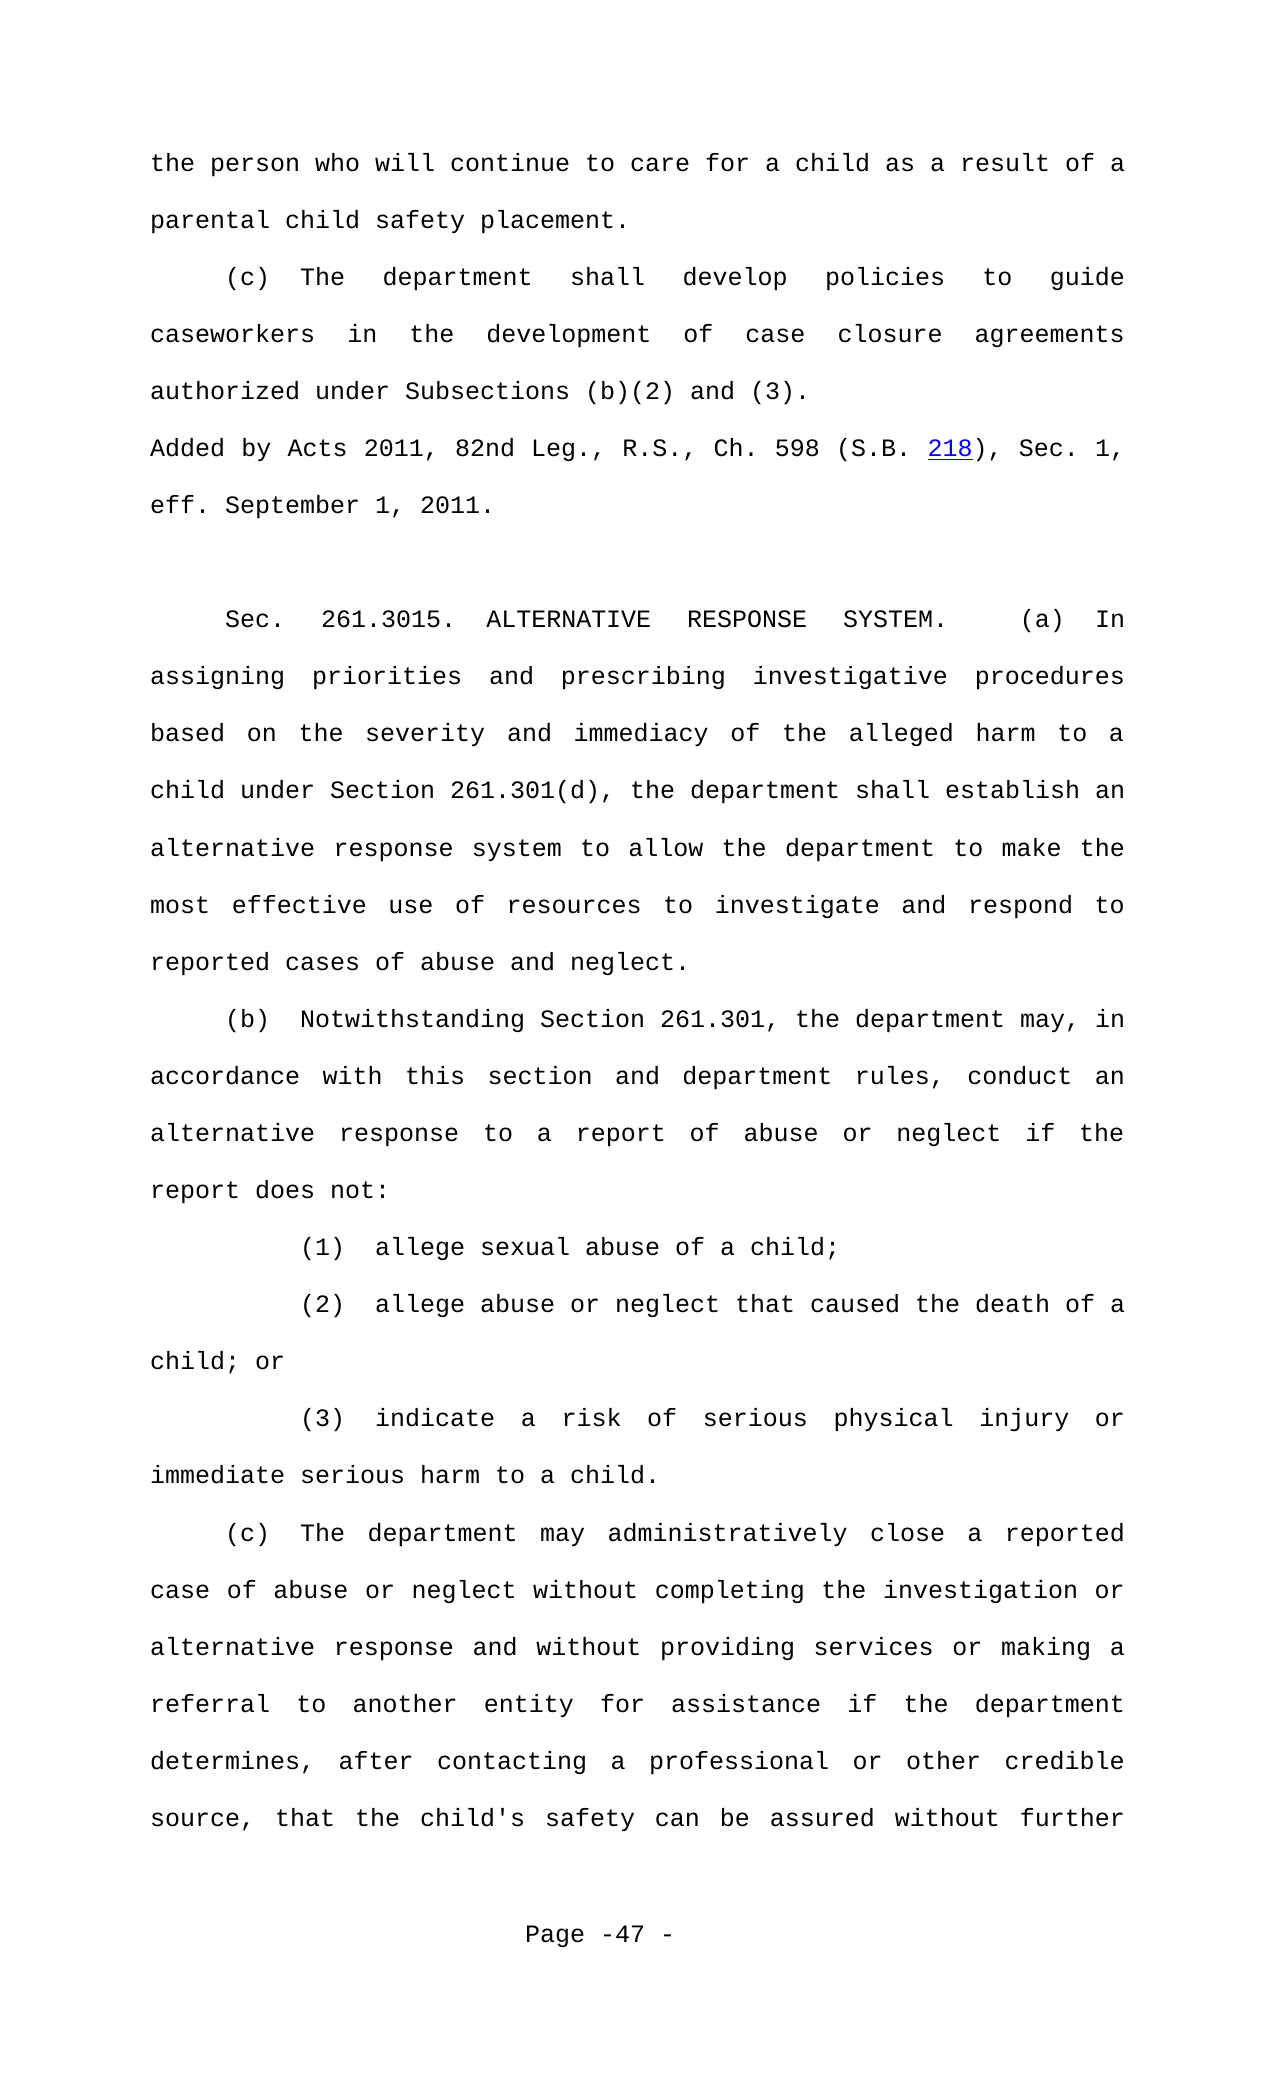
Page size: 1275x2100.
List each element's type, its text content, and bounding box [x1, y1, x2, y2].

text (b) Notwithstanding Section 261.301, the department may, in accordance with this section and department rules, conduct an alternative response to a report of abuse or neglect if the report does not: [150, 1006, 1125, 1206]
text (1) allege sexual abuse of a child; [150, 1234, 1125, 1263]
text (2) allege abuse or neglect that caused the death of a child; or [150, 1292, 1125, 1377]
text (3) indicate a risk of serious physical injury or immediate serious harm to a child. [150, 1406, 1125, 1491]
text Sec. 261.3015. ALTERNATIVE RESPONSE SYSTEM. (a) In assigning priorities and prescribing investigative procedures based on the severity and immediacy of the alleged harm to a child under Section 261.301(d), the department shall establish an alternative response system to allow the department to make the most effective use of resources to investigate and respond to reported cases of abuse and neglect. [150, 607, 1125, 978]
text (c) The department shall develop policies to guide caseworkers in the development of case closure agreements authorized under Subsections (b)(2) and (3). [150, 264, 1125, 407]
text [150, 1520, 1125, 1834]
text Added by Acts 2011, 82nd Leg., R.S., Ch. 598 (S.B. 218), Sec. 1, eff. September 1, 2011. [150, 435, 1125, 521]
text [150, 150, 1125, 236]
